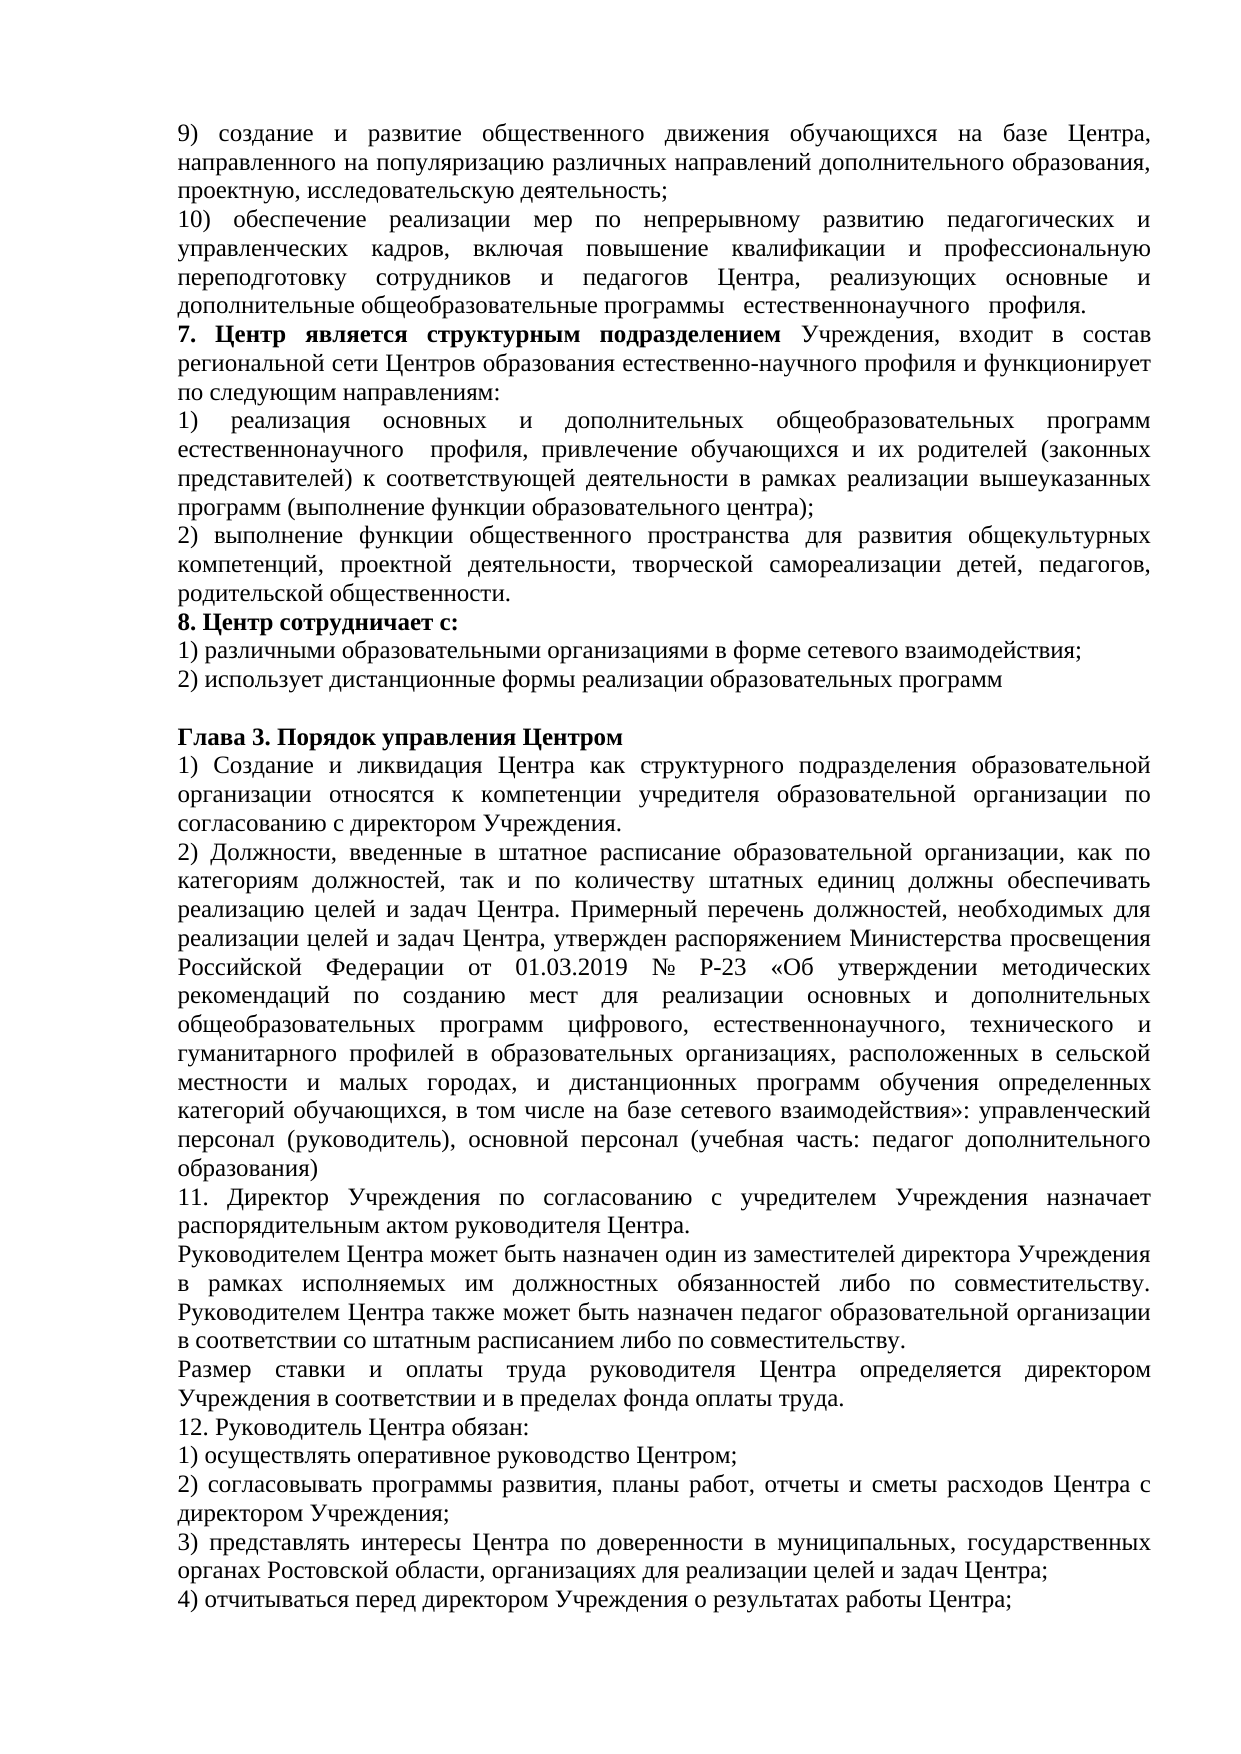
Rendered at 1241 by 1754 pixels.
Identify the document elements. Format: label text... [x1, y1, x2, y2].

text 4) отчитываться перед директором Учреждения о результатах работы Центра; [177, 1584, 1152, 1613]
text 12. Руководитель Центра обязан: [177, 1412, 1152, 1441]
text 1) Создание и ликвидация Центра как структурного подразделения образовательной организации относятся к компетенции учредителя образовательной организации по согласованию с директором Учреждения. [177, 751, 1152, 837]
text 2) использует дистанционные формы реализации образовательных программ [177, 664, 1152, 693]
text 8. Центр сотрудничает с: [177, 607, 1152, 636]
text Глава 3. Порядок управления Центром [177, 722, 1152, 751]
text 1) реализация основных и дополнительных общеобразовательных программ естественнонаучного профиля, привлечение обучающихся и их родителей (законных представителей) к соответствующей деятельности в рамках реализации вышеуказанных программ (выполнение функции образовательного центра); [177, 406, 1152, 521]
text 7. Центр является структурным подразделением Учреждения, входит в состав региональной сети Центров образования естественно-научного профиля и функционирует по следующим направлениям: [177, 319, 1152, 406]
text 2) Должности, введенные в штатное расписание образовательной организации, как по категориям должностей, так и по количеству штатных единиц должны обеспечивать реализацию целей и задач Центра. Примерный перечень должностей, необходимых для реализации целей и задач Центра, утвержден распоряжением Министерства просвещения Российской Федерации от 01.03.2019 № Р-23 «Об утверждении методических рекомендаций по созданию мест для реализации основных и дополнительных общеобразовательных программ цифрового, естественнонаучного, технического и гуманитарного профилей в образовательных организациях, расположенных в сельской местности и малых городах, и дистанционных программ обучения определенных категорий обучающихся, в том числе на базе сетевого взаимодействия»: управленческий персонал (руководитель), основной персонал (учебная часть: педагог дополнительного образования) [177, 837, 1152, 1182]
text 2) выполнение функции общественного пространства для развития общекультурных компетенций, проектной деятельности, творческой самореализации детей, педагогов, родительской общественности. [177, 521, 1152, 607]
text Руководителем Центра может быть назначен один из заместителей директора Учреждения в рамках исполняемых им должностных обязанностей либо по совместительству. Руководителем Центра также может быть назначен педагог образовательной организации в соответствии со штатным расписанием либо по совместительству. [177, 1239, 1152, 1354]
text 9) создание и развитие общественного движения обучающихся на базе Центра, направленного на популяризацию различных направлений дополнительного образования, проектную, исследовательскую деятельность; [177, 118, 1152, 204]
text 1) осуществлять оперативное руководство Центром; [177, 1441, 1152, 1469]
text 2) согласовывать программы развития, планы работ, отчеты и сметы расходов Центра с директором Учреждения; [177, 1469, 1152, 1527]
text 11. Директор Учреждения по согласованию с учредителем Учреждения назначает распорядительным актом руководителя Центра. [177, 1182, 1152, 1239]
text Размер ставки и оплаты труда руководителя Центра определяется директором Учреждения в соответствии и в пределах фонда оплаты труда. [177, 1354, 1152, 1412]
text 1) различными образовательными организациями в форме сетевого взаимодействия; [177, 636, 1152, 664]
text 3) представлять интересы Центра по доверенности в муниципальных, государственных органах Ростовской области, организациях для реализации целей и задач Центра; [177, 1527, 1152, 1584]
text 10) обеспечение реализации мер по непрерывному развитию педагогических и управленческих кадров, включая повышение квалификации и профессиональную переподготовку сотрудников и педагогов Центра, реализующих основные и дополнительные общеобразовательные программы естественнонаучного профиля. [177, 204, 1152, 319]
